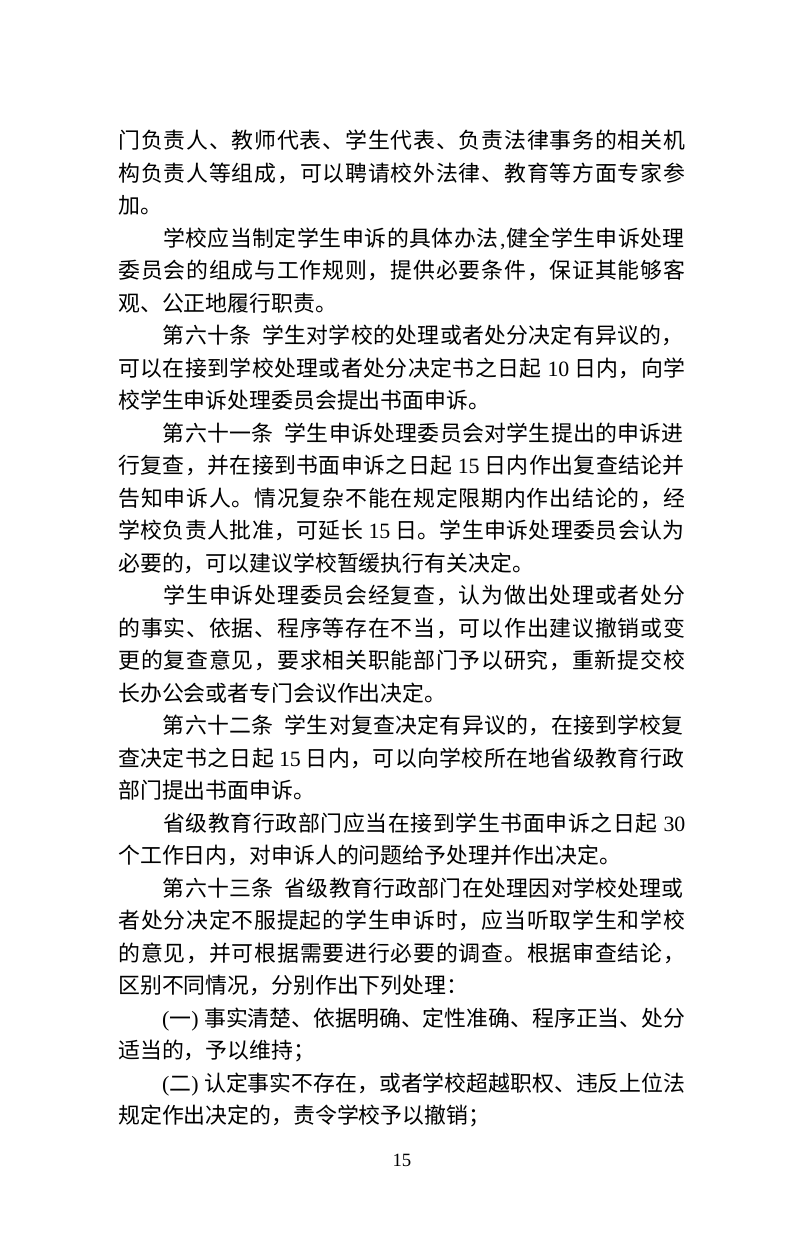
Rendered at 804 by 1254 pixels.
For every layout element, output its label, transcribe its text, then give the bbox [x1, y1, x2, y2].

text 第六十三条 省级教育行政部门在处理因对学校处理或者处分决定不服提起的学生申诉时，应当听取学生和学校的意见，并可根据需要进行必要的调查。根据审查结论，区别不同情况，分别作出下列处理： [118, 870, 685, 1000]
text 第六十二条 学生对复查决定有异议的，在接到学校复查决定书之日起15日内，可以向学校所在地省级教育行政部门提出书面申诉。 [118, 708, 685, 805]
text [118, 123, 685, 220]
text (二) 认定事实不存在，或者学校超越职权、违反上位法规定作出决定的，责令学校予以撤销； [118, 1065, 685, 1130]
text 学校应当制定学生申诉的具体办法,健全学生申诉处理委员会的组成与工作规则，提供必要条件，保证其能够客观、公正地履行职责。 [118, 220, 685, 318]
text (一) 事实清楚、依据明确、定性准确、程序正当、处分适当的，予以维持； [118, 1000, 685, 1065]
text 省级教育行政部门应当在接到学生书面申诉之日起30个工作日内，对申诉人的问题给予处理并作出决定。 [118, 805, 685, 870]
text 学生申诉处理委员会经复查，认为做出处理或者处分的事实、依据、程序等存在不当，可以作出建议撤销或变更的复查意见，要求相关职能部门予以研究，重新提交校长办公会或者专门会议作出决定。 [118, 578, 685, 708]
text 第六十条 学生对学校的处理或者处分决定有异议的，可以在接到学校处理或者处分决定书之日起10日内，向学校学生申诉处理委员会提出书面申诉。 [118, 318, 685, 415]
text 第六十一条 学生申诉处理委员会对学生提出的申诉进行复查，并在接到书面申诉之日起15日内作出复查结论并告知申诉人。情况复杂不能在规定限期内作出结论的，经学校负责人批准，可延长15日。学生申诉处理委员会认为必要的，可以建议学校暂缓执行有关决定。 [118, 415, 685, 578]
